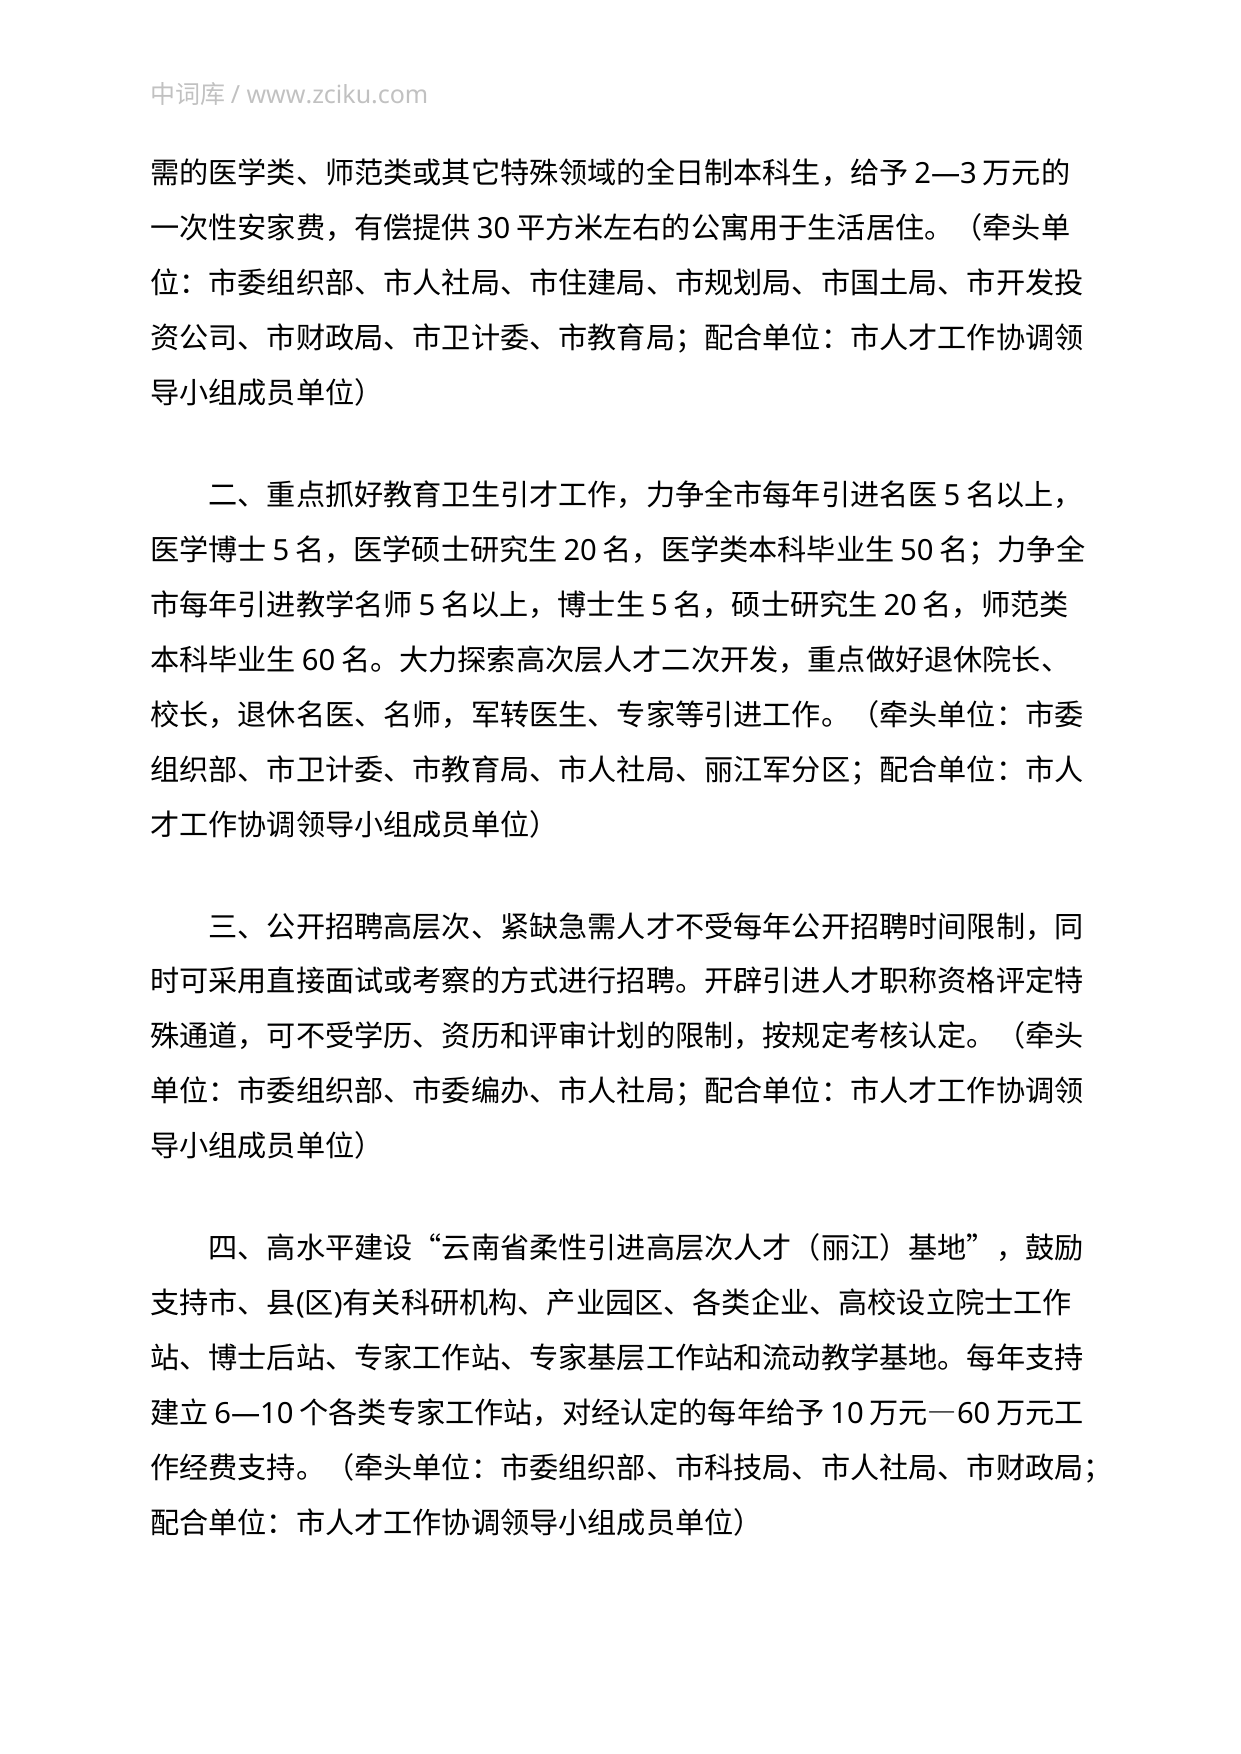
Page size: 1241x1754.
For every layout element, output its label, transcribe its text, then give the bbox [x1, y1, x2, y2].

text 四、高水平建设“云南省柔性引进高层次人才（丽江）基地”，鼓励支持市、县(区)有关科研机构、产业园区、各类企业、高校设立院士工作站、博士后站、专家工作站、专家基层工作站和流动教学基地。每年支持建立6—10个各类专家工作站，对经认定的每年给予10万元—60万元工作经费支持。（牵头单位：市委组织部、市科技局、市人社局、市财政局；配合单位：市人才工作协调领导小组成员单位） [150, 1224, 1090, 1541]
text 三、公开招聘高层次、紧缺急需人才不受每年公开招聘时间限制，同时可采用直接面试或考察的方式进行招聘。开辟引进人才职称资格评定特殊通道，可不受学历、资历和评审计划的限制，按规定考核认定。（牵头单位：市委组织部、市委编办、市人社局；配合单位：市人才工作协调领导小组成员单位） [150, 903, 1090, 1165]
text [150, 150, 1090, 412]
text 二、重点抓好教育卫生引才工作，力争全市每年引进名医5名以上，医学博士5名，医学硕士研究生20名，医学类本科毕业生50名；力争全市每年引进教学名师5名以上，博士生5名，硕士研究生20名，师范类本科毕业生60名。大力探索高次层人才二次开发，重点做好退休院长、校长，退休名医、名师，军转医生、专家等引进工作。（牵头单位：市委组织部、市卫计委、市教育局、市人社局、丽江军分区；配合单位：市人才工作协调领导小组成员单位） [150, 472, 1090, 844]
